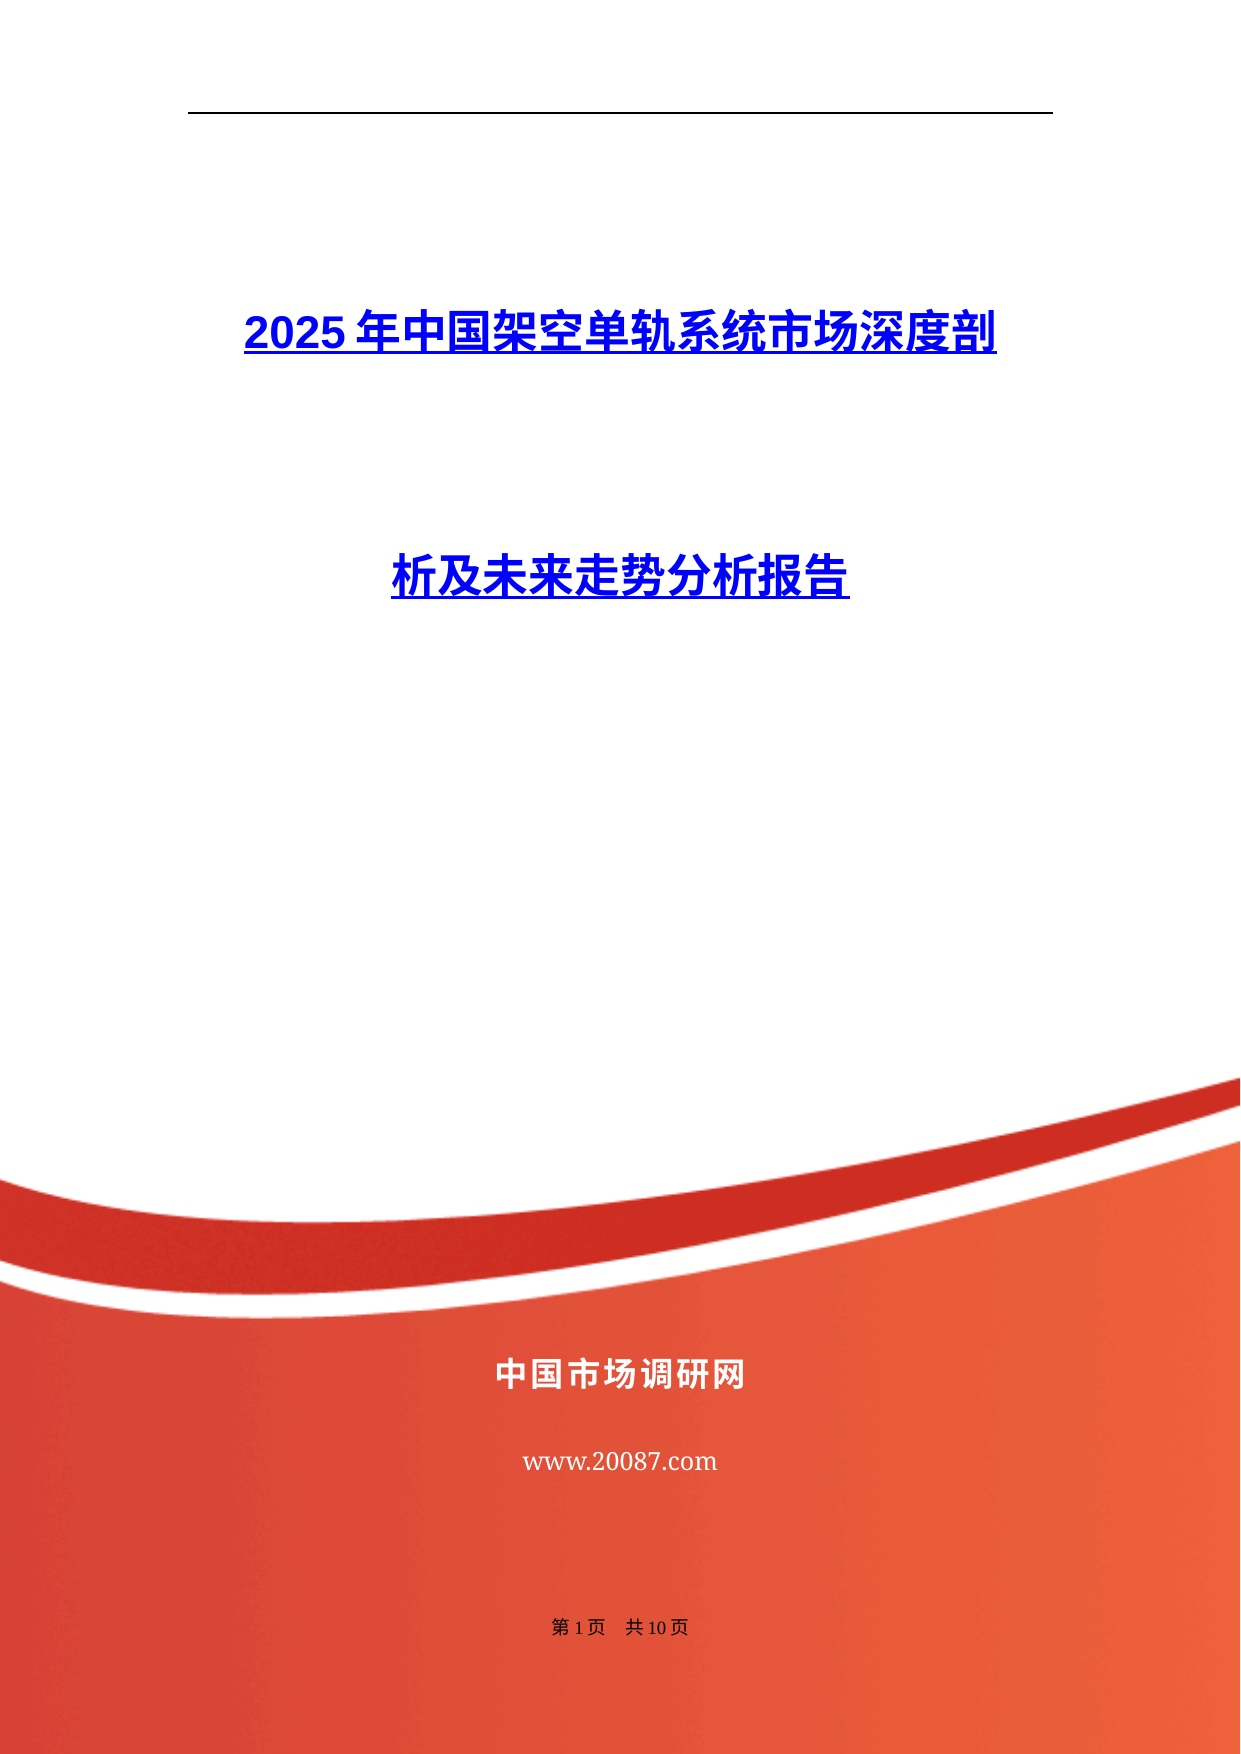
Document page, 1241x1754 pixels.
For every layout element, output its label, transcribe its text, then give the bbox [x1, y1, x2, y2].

subtitle 中国市场调研网 [187, 1339, 1053, 1404]
table_header 2025年中国架空单轨系统市场深度剖析及未来走势分析报告 [188, 207, 1053, 773]
text www.20087.com [187, 1428, 1053, 1493]
picture [0, 1006, 1241, 1754]
